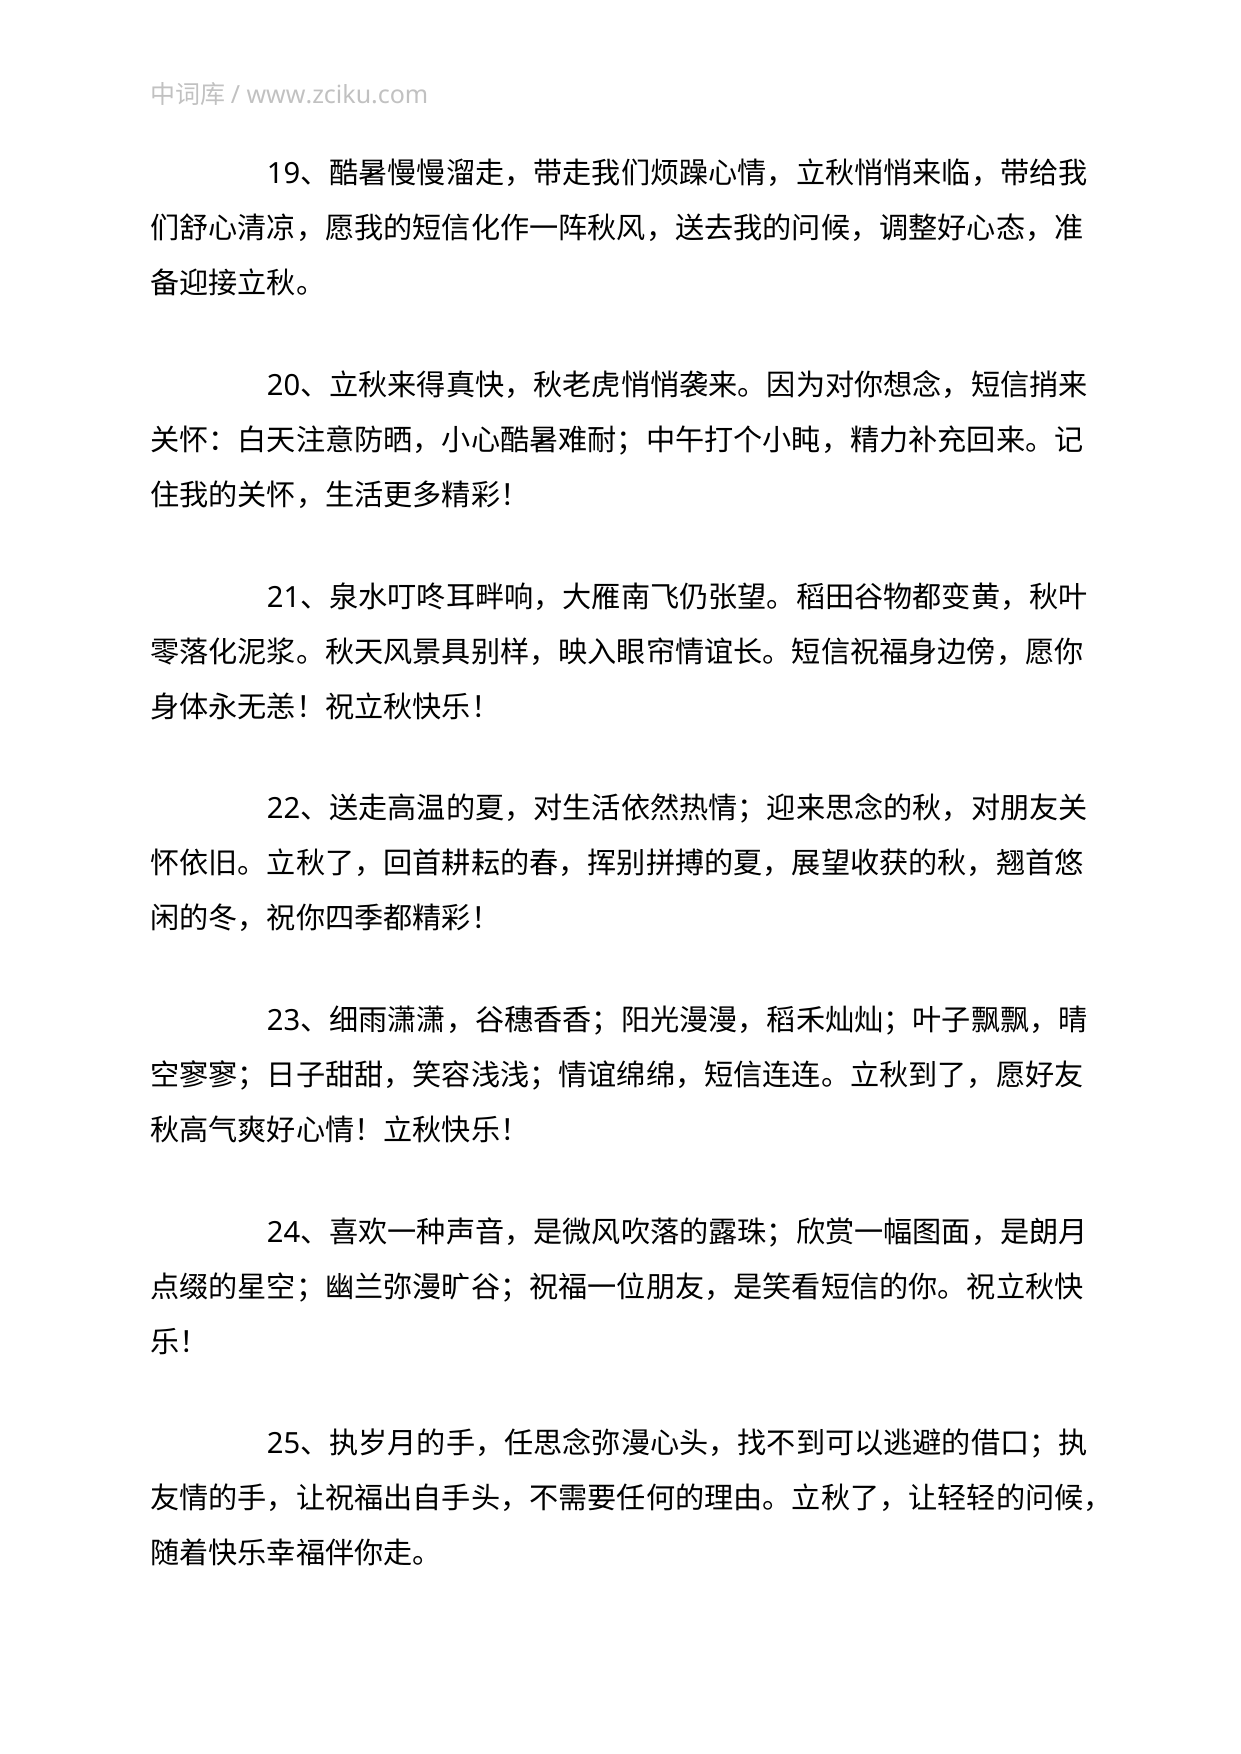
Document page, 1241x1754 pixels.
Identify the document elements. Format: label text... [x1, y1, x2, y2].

text 20、立秋来得真快，秋老虎悄悄袭来。因为对你想念，短信捎来关怀：白天注意防晒，小心酷暑难耐；中午打个小盹，精力补充回来。记住我的关怀，生活更多精彩！ [150, 362, 1090, 514]
text 22、送走高温的夏，对生活依然热情；迎来思念的秋，对朋友关怀依旧。立秋了，回首耕耘的春，挥别拼搏的夏，展望收获的秋，翘首悠闲的冬，祝你四季都精彩！ [150, 785, 1090, 937]
text 24、喜欢一种声音，是微风吹落的露珠；欣赏一幅图面，是朗月点缀的星空；幽兰弥漫旷谷；祝福一位朋友，是笑看短信的你。祝立秋快乐！ [150, 1208, 1090, 1361]
text 25、执岁月的手，任思念弥漫心头，找不到可以逃避的借口；执友情的手，让祝福出自手头，不需要任何的理由。立秋了，让轻轻的问候，随着快乐幸福伴你走。 [150, 1420, 1090, 1572]
text 23、细雨潇潇，谷穗香香；阳光漫漫，稻禾灿灿；叶子飘飘，晴空寥寥；日子甜甜，笑容浅浅；情谊绵绵，短信连连。立秋到了，愿好友秋高气爽好心情！立秋快乐！ [150, 997, 1090, 1149]
text 21、泉水叮咚耳畔响，大雁南飞仍张望。稻田谷物都变黄，秋叶零落化泥浆。秋天风景具别样，映入眼帘情谊长。短信祝福身边傍，愿你身体永无恙！祝立秋快乐！ [150, 573, 1090, 726]
text 19、酷暑慢慢溜走，带走我们烦躁心情，立秋悄悄来临，带给我们舒心清凉，愿我的短信化作一阵秋风，送去我的问候，调整好心态，准备迎接立秋。 [150, 150, 1090, 302]
